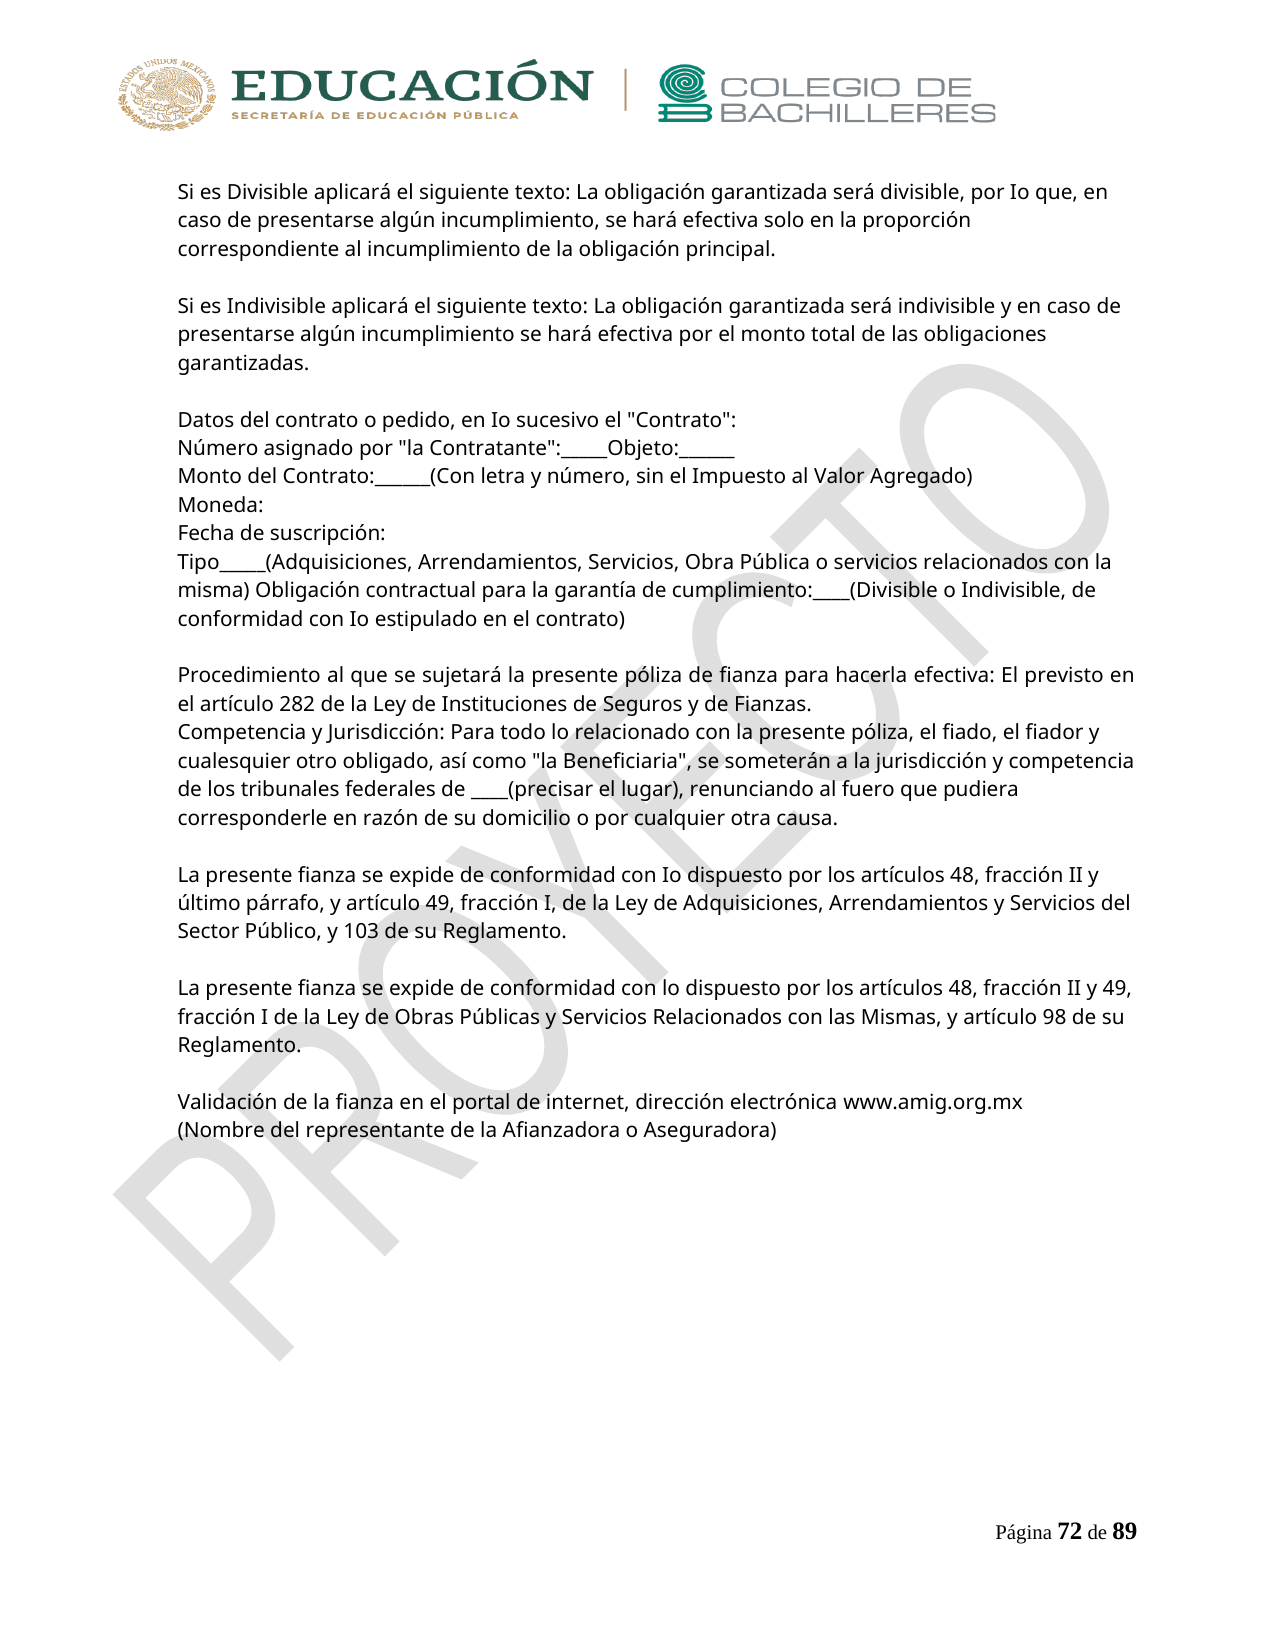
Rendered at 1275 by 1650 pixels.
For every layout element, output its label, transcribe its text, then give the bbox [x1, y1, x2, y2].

text Validación de la fianza en el portal de internet, dirección electrónica www.amig.org.mx [177, 1087, 1137, 1116]
text La presente fianza se expide de conformidad con Io dispuesto por los artículos 48, fracción II y último párrafo, y artículo 49, fracción I, de la Ley de Adquisiciones, Arrendamientos y Servicios del Sector Público, y 103 de su Reglamento. [177, 860, 1137, 945]
text Datos del contrato o pedido, en Io sucesivo el "Contrato": [177, 405, 1137, 433]
text La presente fianza se expide de conformidad con lo dispuesto por los artículos 48, fracción II y 49, fracción I de la Ley de Obras Públicas y Servicios Relacionados con las Mismas, y artículo 98 de su Reglamento. [177, 973, 1137, 1059]
text Monto del Contrato:______(Con letra y número, sin el Impuesto al Valor Agregado) [177, 462, 1137, 490]
picture [118, 59, 996, 131]
text Competencia y Jurisdicción: Para todo lo relacionado con la presente póliza, el fiado, el fiador y cualesquier otro obligado, así como "la Beneficiaria", se someterán a la jurisdicción y competencia de los tribunales federales de ____(precisar el lugar), renunciando al fuero que pudiera corresponderle en razón de su domicilio o por cualquier otra causa. [177, 717, 1137, 831]
text Si es Divisible aplicará el siguiente texto: La obligación garantizada será divisible, por Io que, en caso de presentarse algún incumplimiento, se hará efectiva solo en la proporción correspondiente al incumplimiento de la obligación principal. [177, 177, 1122, 262]
text Número asignado por "la Contratante":_____Objeto:______ [177, 433, 1137, 462]
text Moneda: [177, 490, 1137, 518]
text Si es Indivisible aplicará el siguiente texto: La obligación garantizada será indivisible y en caso de presentarse algún incumplimiento se hará efectiva por el monto total de las obligaciones garantizadas. [177, 291, 1122, 376]
text Tipo_____(Adquisiciones, Arrendamientos, Servicios, Obra Pública o servicios relacionados con la misma) Obligación contractual para la garantía de cumplimiento:____(Divisible o Indivisible, de conformidad con Io estipulado en el contrato) [177, 547, 1137, 632]
subtitle Fecha de suscripción: [177, 518, 1137, 547]
text Procedimiento al que se sujetará la presente póliza de fianza para hacerla efectiva: El previsto en el artículo 282 de la Ley de Instituciones de Seguros y de Fianzas. [177, 661, 1137, 717]
text (Nombre del representante de la Afianzadora o Aseguradora) [177, 1116, 1137, 1144]
